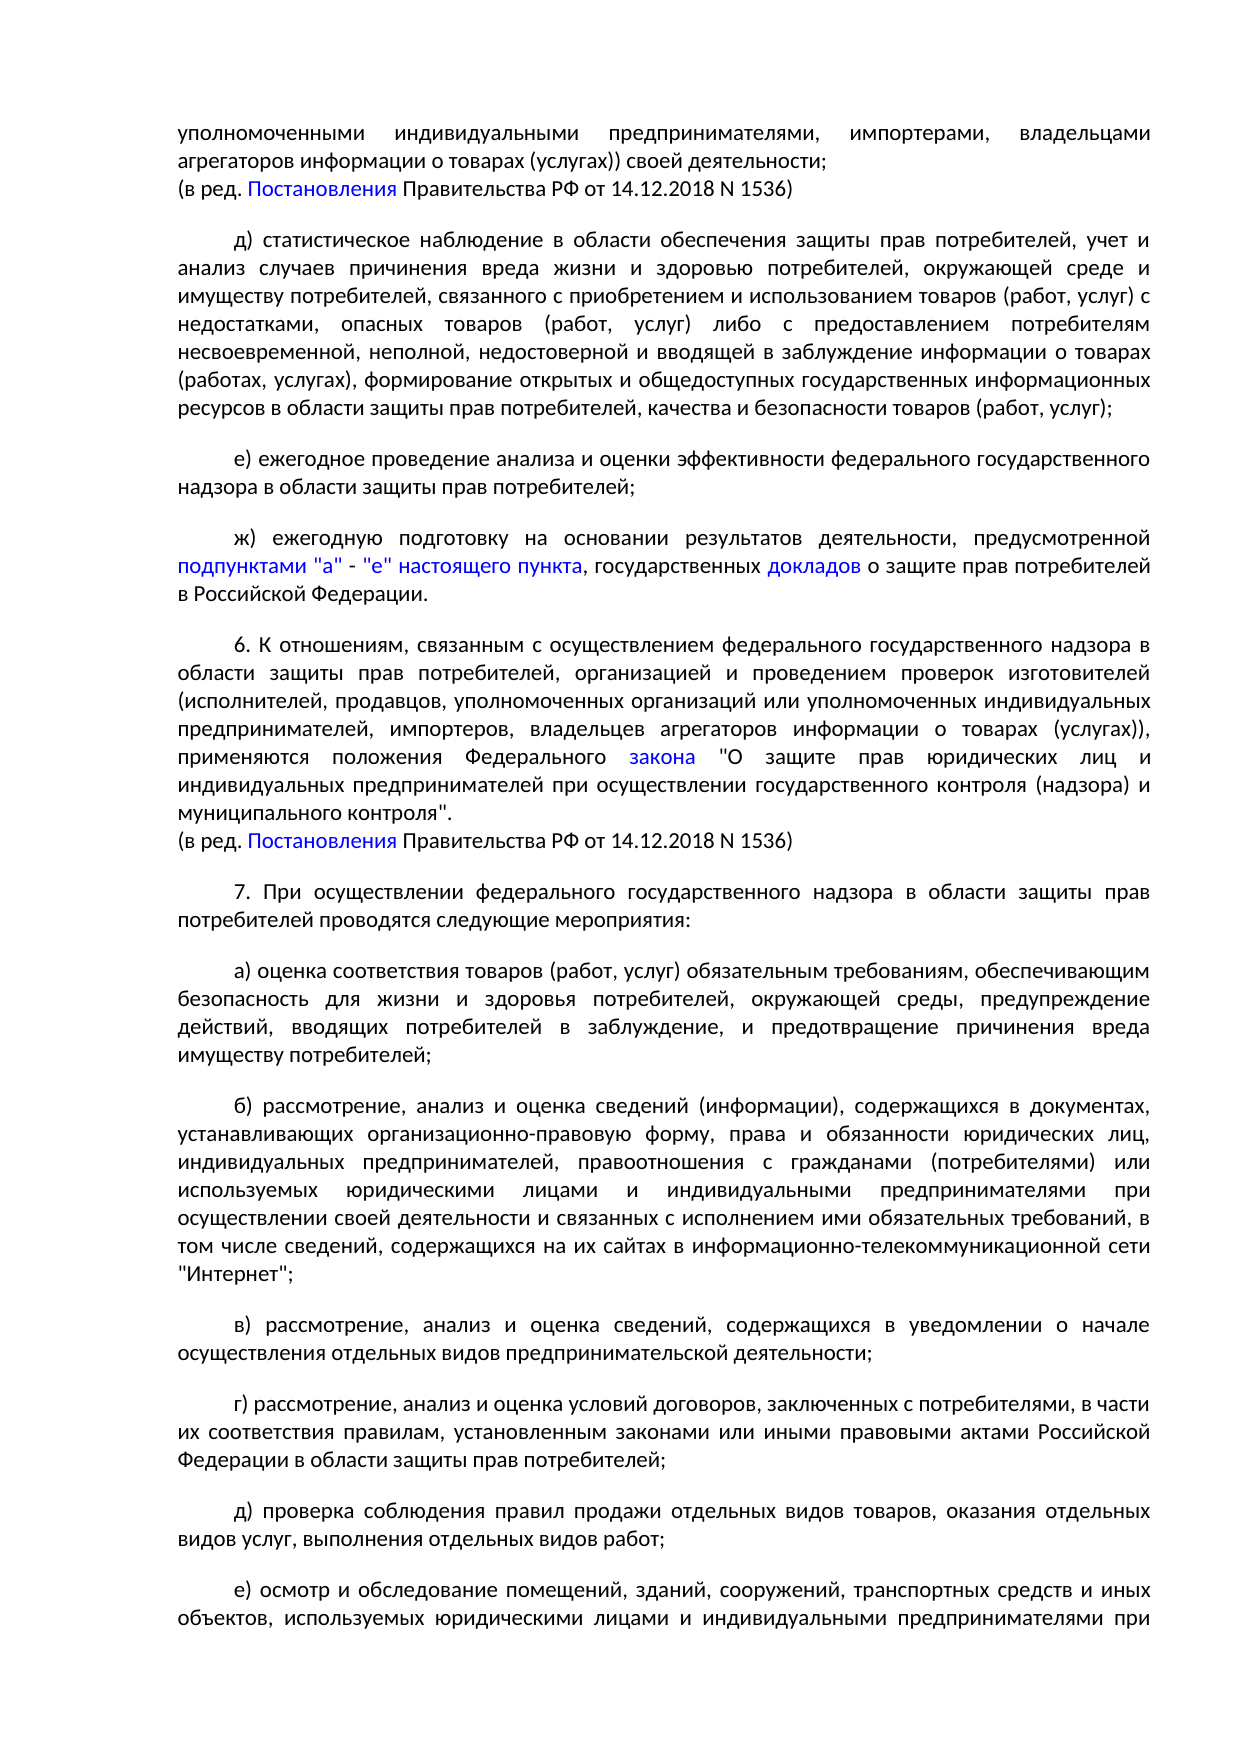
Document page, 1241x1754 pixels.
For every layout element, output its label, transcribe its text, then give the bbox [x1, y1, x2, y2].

text в) рассмотрение, анализ и оценка сведений, содержащихся в уведомлении о начале осуществления отдельных видов предпринимательской деятельности; [177, 1310, 1152, 1366]
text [177, 1575, 1152, 1631]
text а) оценка соответствия товаров (работ, услуг) обязательным требованиям, обеспечивающим безопасность для жизни и здоровья потребителей, окружающей среды, предупреждение действий, вводящих потребителей в заблуждение, и предотвращение причинения вреда имуществу потребителей; [177, 956, 1152, 1068]
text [177, 118, 1152, 174]
text д) статистическое наблюдение в области обеспечения защиты прав потребителей, учет и анализ случаев причинения вреда жизни и здоровью потребителей, окружающей среде и имуществу потребителей, связанного с приобретением и использованием товаров (работ, услуг) с недостатками, опасных товаров (работ, услуг) либо с предоставлением потребителям несвоевременной, неполной, недостоверной и вводящей в заблуждение информации о товарах (работах, услугах), формирование открытых и общедоступных государственных информационных ресурсов в области защиты прав потребителей, качества и безопасности товаров (работ, услуг); [177, 225, 1152, 421]
text е) ежегодное проведение анализа и оценки эффективности федерального государственного надзора в области защиты прав потребителей; [177, 444, 1152, 500]
text д) проверка соблюдения правил продажи отдельных видов товаров, оказания отдельных видов услуг, выполнения отдельных видов работ; [177, 1496, 1152, 1552]
text (в ред. Постановления Правительства РФ от 14.12.2018 N 1536) [177, 826, 1152, 854]
text 6. К отношениям, связанным с осуществлением федерального государственного надзора в области защиты прав потребителей, организацией и проведением проверок изготовителей (исполнителей, продавцов, уполномоченных организаций или уполномоченных индивидуальных предпринимателей, импортеров, владельцев агрегаторов информации о товарах (услугах)), применяются положения Федерального закона "О защите прав юридических лиц и индивидуальных предпринимателей при осуществлении государственного контроля (надзора) и муниципального контроля". [177, 630, 1152, 826]
text г) рассмотрение, анализ и оценка условий договоров, заключенных с потребителями, в части их соответствия правилам, установленным законами или иными правовыми актами Российской Федерации в области защиты прав потребителей; [177, 1389, 1152, 1473]
text (в ред. Постановления Правительства РФ от 14.12.2018 N 1536) [177, 174, 1152, 202]
text б) рассмотрение, анализ и оценка сведений (информации), содержащихся в документах, устанавливающих организационно-правовую форму, права и обязанности юридических лиц, индивидуальных предпринимателей, правоотношения с гражданами (потребителями) или используемых юридическими лицами и индивидуальными предпринимателями при осуществлении своей деятельности и связанных с исполнением ими обязательных требований, в том числе сведений, содержащихся на их сайтах в информационно-телекоммуникационной сети "Интернет"; [177, 1091, 1152, 1287]
text 7. При осуществлении федерального государственного надзора в области защиты прав потребителей проводятся следующие мероприятия: [177, 877, 1152, 933]
text ж) ежегодную подготовку на основании результатов деятельности, предусмотренной подпунктами "а" - "е" настоящего пункта, государственных докладов о защите прав потребителей в Российской Федерации. [177, 523, 1152, 607]
